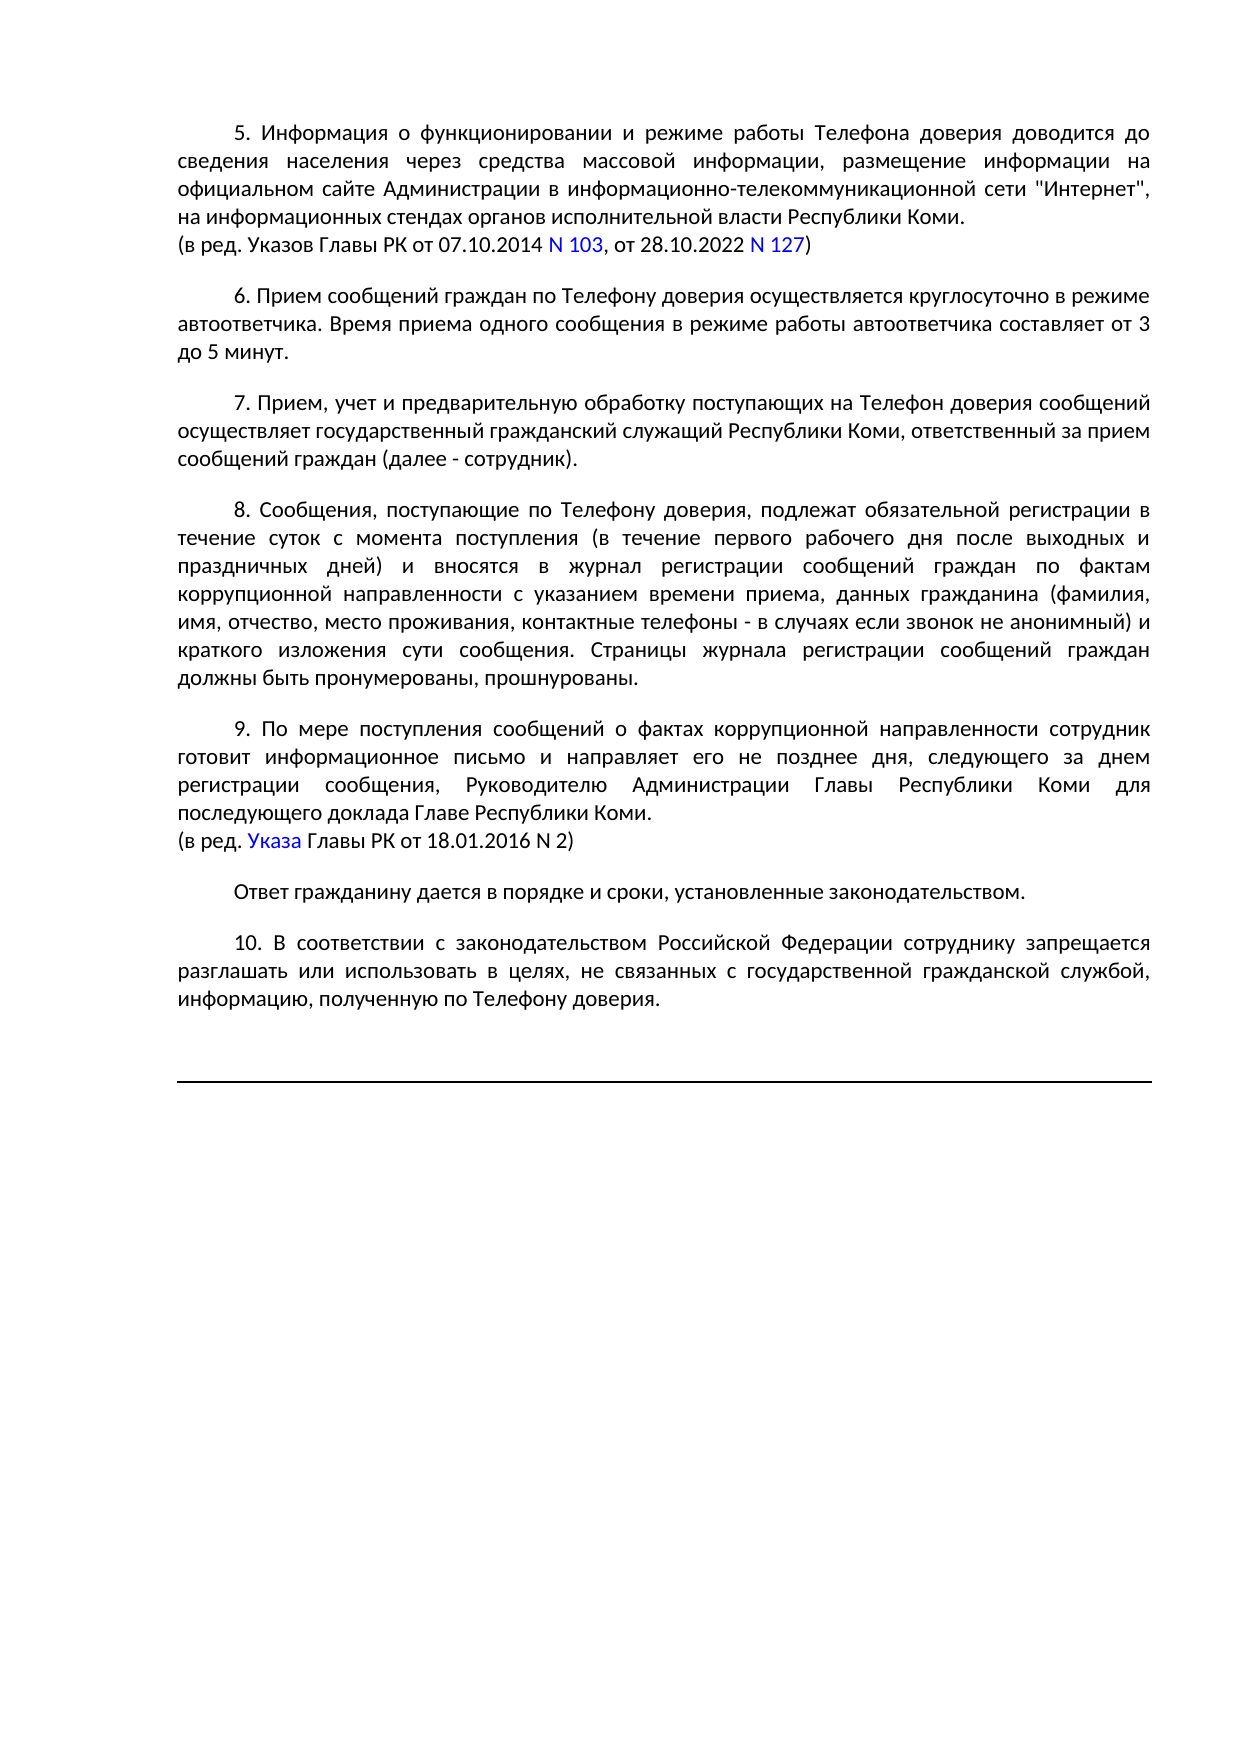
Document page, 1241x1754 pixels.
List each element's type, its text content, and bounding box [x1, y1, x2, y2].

text 7. Прием, учет и предварительную обработку поступающих на Телефон доверия сообщений осуществляет государственный гражданский служащий Республики Коми, ответственный за прием сообщений граждан (далее - сотрудник). [177, 388, 1152, 472]
text (в ред. Указа Главы РК от 18.01.2016 N 2) [177, 826, 1152, 854]
text 10. В соответствии с законодательством Российской Федерации сотруднику запрещается разглашать или использовать в целях, не связанных с государственной гражданской службой, информацию, полученную по Телефону доверия. [177, 928, 1152, 1012]
text Ответ гражданину дается в порядке и сроки, установленные законодательством. [177, 877, 1152, 905]
text (в ред. Указов Главы РК от 07.10.2014 N 103, от 28.10.2022 N 127) [177, 230, 1152, 258]
text 9. По мере поступления сообщений о фактах коррупционной направленности сотрудник готовит информационное письмо и направляет его не позднее дня, следующего за днем регистрации сообщения, Руководителю Администрации Главы Республики Коми для последующего доклада Главе Республики Коми. [177, 714, 1152, 826]
text 8. Сообщения, поступающие по Телефону доверия, подлежат обязательной регистрации в течение суток с момента поступления (в течение первого рабочего дня после выходных и праздничных дней) и вносятся в журнал регистрации сообщений граждан по фактам коррупционной направленности с указанием времени приема, данных гражданина (фамилия, имя, отчество, место проживания, контактные телефоны - в случаях если звонок не анонимный) и краткого изложения сути сообщения. Страницы журнала регистрации сообщений граждан должны быть пронумерованы, прошнурованы. [177, 495, 1152, 691]
text 5. Информация о функционировании и режиме работы Телефона доверия доводится до сведения населения через средства массовой информации, размещение информации на официальном сайте Администрации в информационно-телекоммуникационной сети "Интернет", на информационных стендах органов исполнительной власти Республики Коми. [177, 118, 1152, 230]
text 6. Прием сообщений граждан по Телефону доверия осуществляется круглосуточно в режиме автоответчика. Время приема одного сообщения в режиме работы автоответчика составляет от 3 до 5 минут. [177, 281, 1152, 365]
